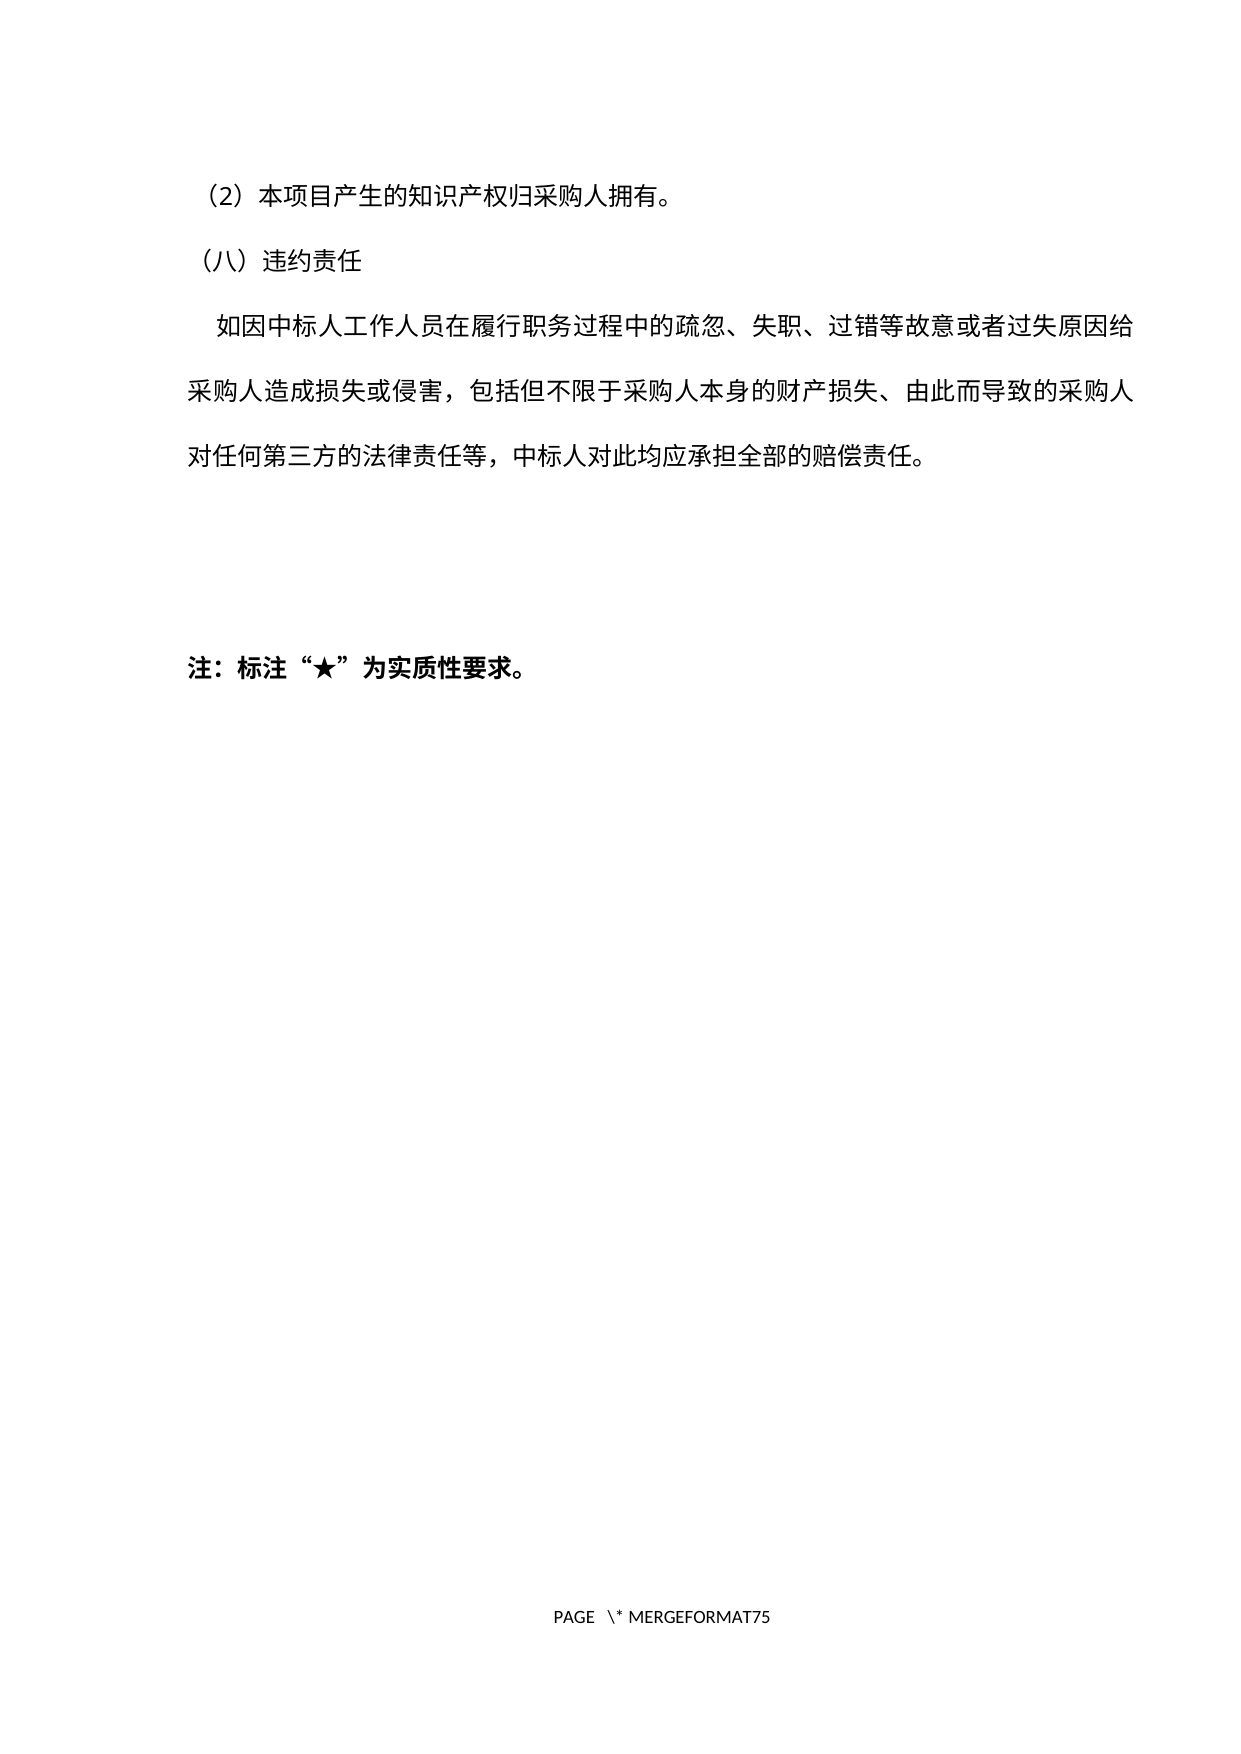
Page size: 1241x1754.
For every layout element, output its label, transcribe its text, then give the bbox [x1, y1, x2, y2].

text 注：标注“★”为实质性要求。 [187, 634, 1137, 699]
text （2）本项目产生的知识产权归采购人拥有。 [187, 162, 1137, 227]
text 如因中标人工作人员在履行职务过程中的疏忽、失职、过错等故意或者过失原因给采购人造成损失或侵害，包括但不限于采购人本身的财产损失、由此而导致的采购人对任何第三方的法律责任等，中标人对此均应承担全部的赔偿责任。 [187, 292, 1137, 487]
text （八）违约责任 [187, 227, 1137, 292]
